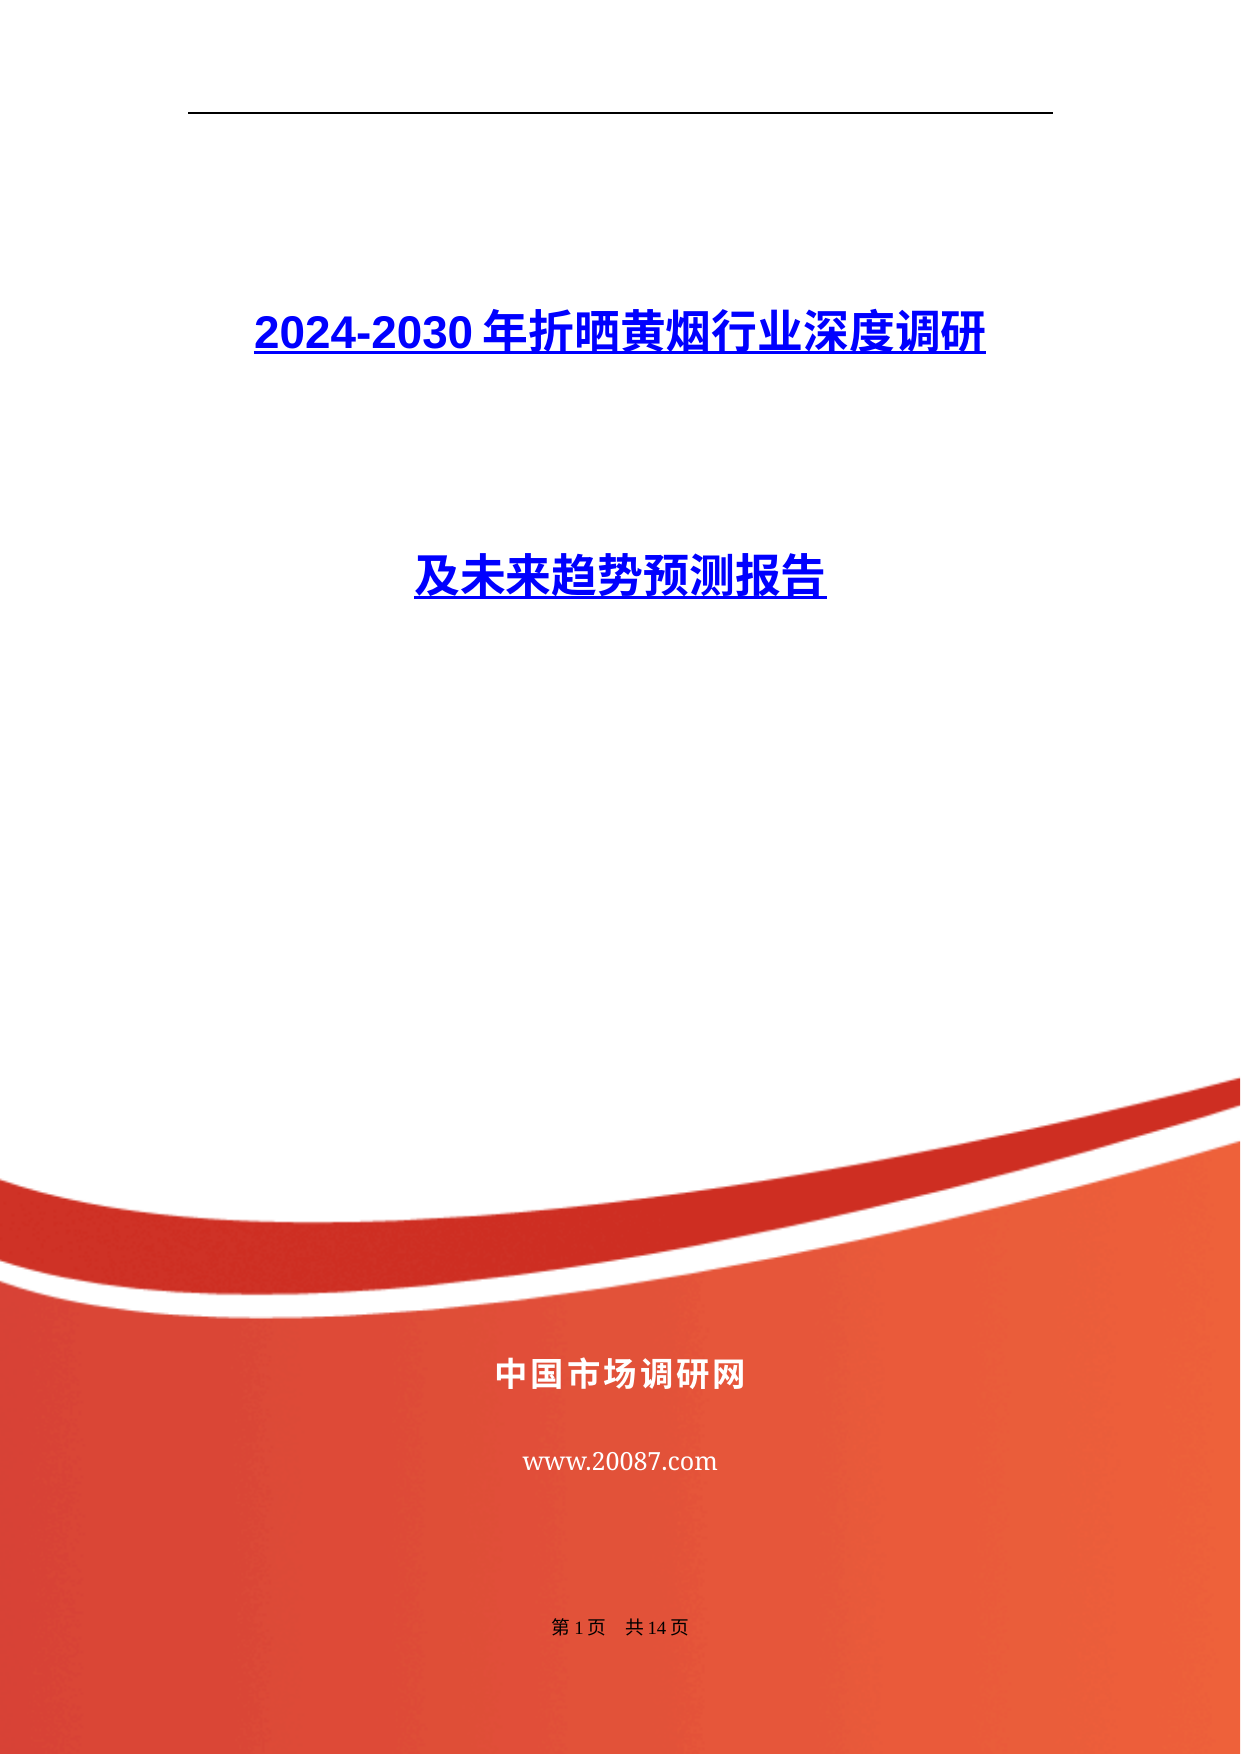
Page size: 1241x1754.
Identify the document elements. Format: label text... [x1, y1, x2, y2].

text www.20087.com [187, 1428, 1053, 1493]
subtitle 中国市场调研网 [187, 1339, 1053, 1404]
picture [0, 1006, 1241, 1754]
table_header 2024-2030年折晒黄烟行业深度调研及未来趋势预测报告 [188, 207, 1053, 773]
